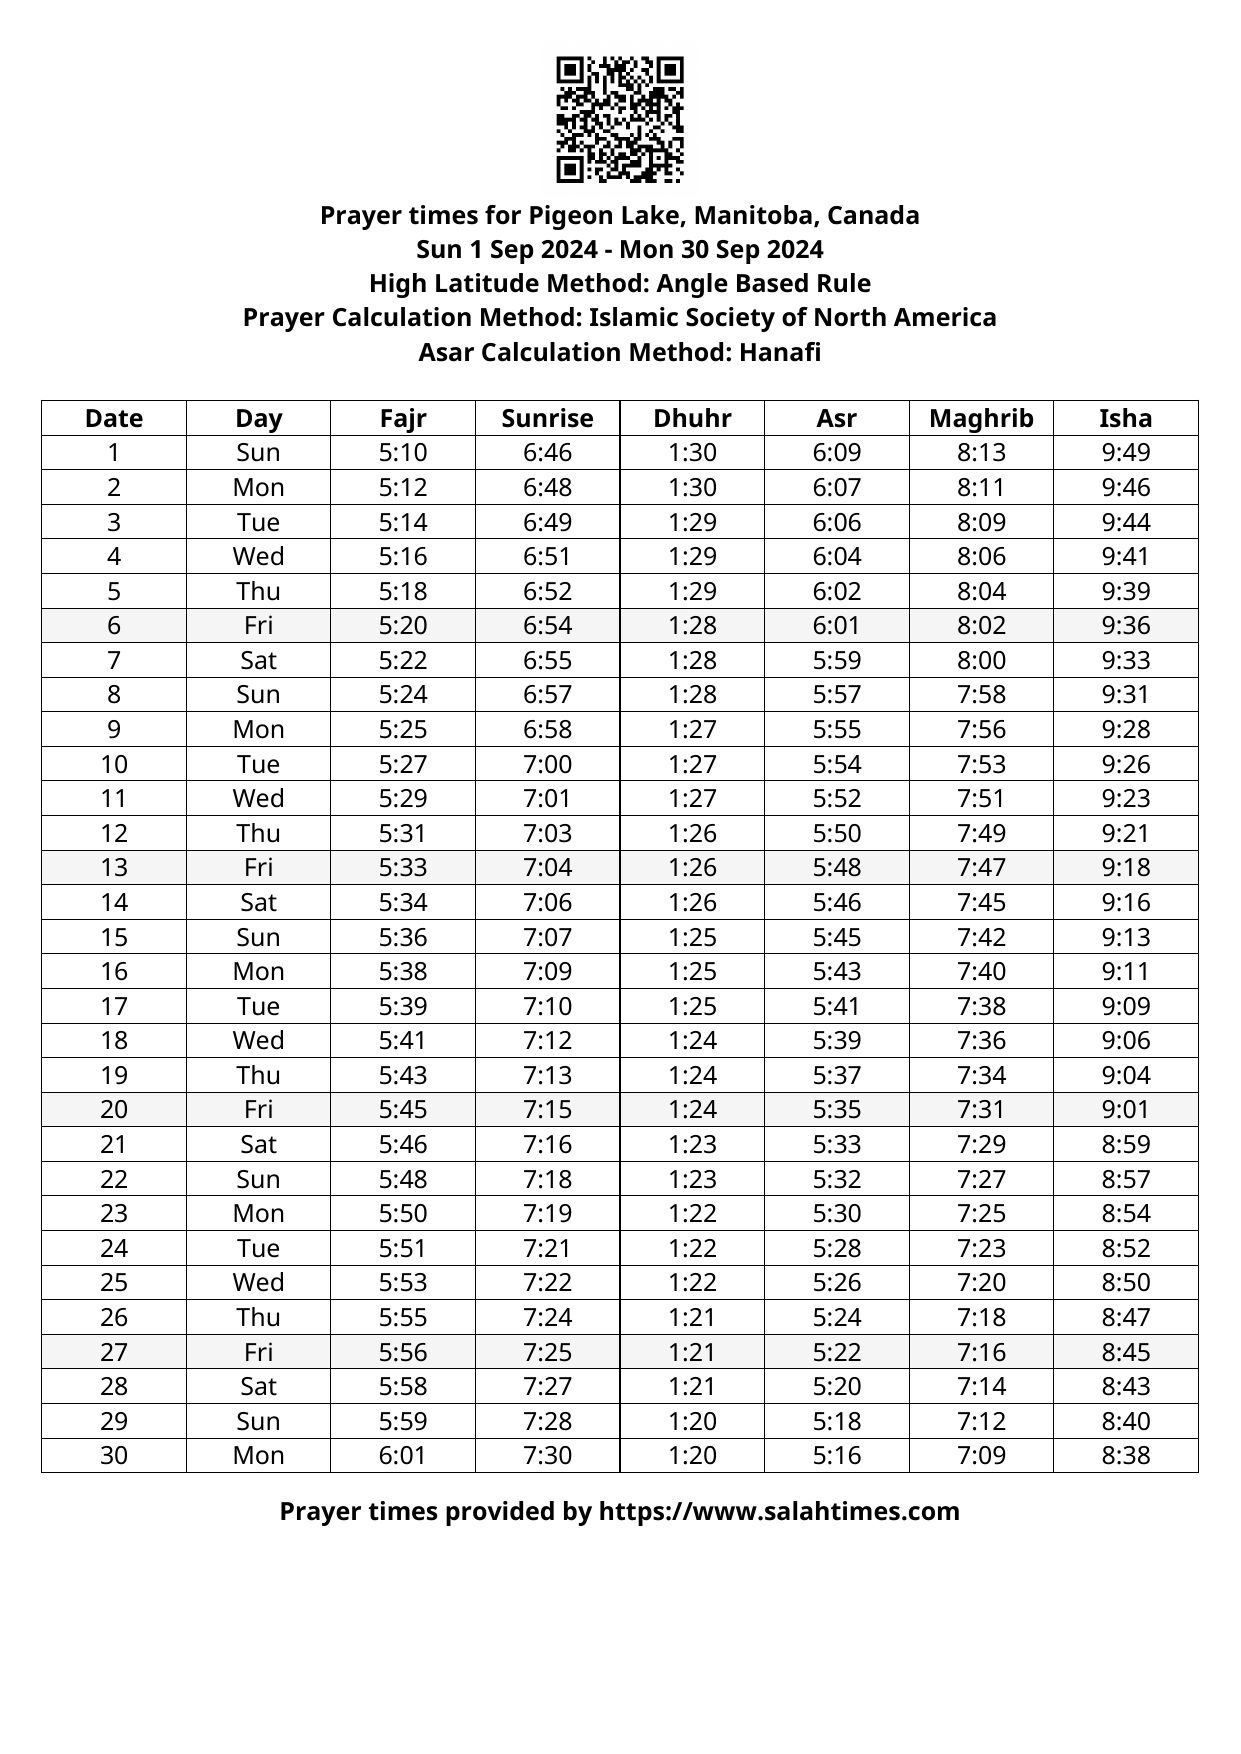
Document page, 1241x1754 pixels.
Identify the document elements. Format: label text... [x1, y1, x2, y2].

table_cell Fri [187, 1093, 330, 1126]
table_cell 7:47 [910, 851, 1053, 884]
table_cell 1:20 [621, 1404, 764, 1437]
table_cell 9:09 [1054, 989, 1198, 1022]
table_cell 1:21 [621, 1300, 764, 1334]
table_cell 7:49 [910, 816, 1053, 849]
table_header Sunrise [476, 401, 619, 434]
table_cell 5:26 [765, 1266, 909, 1299]
table_cell 5:50 [765, 816, 909, 849]
text Asar Calculation Method: Hanafi [42, 334, 1198, 368]
table_cell 1:22 [621, 1266, 764, 1299]
table_cell 5:24 [331, 678, 475, 711]
table_cell 5:43 [765, 954, 909, 988]
table_cell 5:50 [331, 1196, 475, 1230]
table_cell Wed [187, 1266, 330, 1299]
table_cell 18 [42, 1024, 186, 1057]
table_cell 8:38 [1054, 1439, 1198, 1472]
table_cell Mon [187, 1196, 330, 1230]
table_cell 5:25 [331, 712, 475, 746]
table_cell 6:58 [476, 712, 619, 746]
table_cell 6:02 [765, 574, 909, 607]
table_cell 5:33 [765, 1127, 909, 1161]
table_cell Sat [187, 643, 330, 677]
table_cell 8 [42, 678, 186, 711]
table_header Day [187, 401, 330, 434]
table_cell 6:09 [765, 436, 909, 469]
table_cell 7:25 [910, 1196, 1053, 1230]
table_cell 7:38 [910, 989, 1053, 1022]
text Prayer Calculation Method: Islamic Society of North America [42, 300, 1198, 334]
table_cell 7:22 [476, 1266, 619, 1299]
table_cell 28 [42, 1369, 186, 1403]
table_cell 9:36 [1054, 609, 1198, 642]
table_cell Tue [187, 505, 330, 538]
table_header Date [42, 401, 186, 434]
table_header Dhuhr [621, 401, 764, 434]
table_cell 1:22 [621, 1231, 764, 1264]
table_cell 1:24 [621, 1093, 764, 1126]
text Sun 1 Sep 2024 - Mon 30 Sep 2024 [42, 232, 1198, 266]
table_cell 1:20 [621, 1439, 764, 1472]
table_cell 14 [42, 885, 186, 919]
table_cell 5 [42, 574, 186, 607]
table_cell Mon [187, 712, 330, 746]
table_cell 5:33 [331, 851, 475, 884]
table_cell 5:45 [765, 920, 909, 953]
table_cell 1:23 [621, 1127, 764, 1161]
table_cell 5:39 [331, 989, 475, 1022]
table_cell 7:31 [910, 1093, 1053, 1126]
table_cell 8:13 [910, 436, 1053, 469]
table_cell Mon [187, 1439, 330, 1472]
table_cell 8:59 [1054, 1127, 1198, 1161]
table_cell 8:04 [910, 574, 1053, 607]
table_cell 7:56 [910, 712, 1053, 746]
table_cell 26 [42, 1300, 186, 1334]
table_cell 7:29 [910, 1127, 1053, 1161]
table_cell 5:20 [765, 1369, 909, 1403]
table_cell 5:36 [331, 920, 475, 953]
table_cell 7:51 [910, 781, 1053, 815]
table_cell 20 [42, 1093, 186, 1126]
table_cell 8:57 [1054, 1162, 1198, 1195]
table_cell 22 [42, 1162, 186, 1195]
table_cell Sun [187, 436, 330, 469]
table_cell 5:12 [331, 470, 475, 504]
table_cell 24 [42, 1231, 186, 1264]
table_cell 9:21 [1054, 816, 1198, 849]
table_cell 1:27 [621, 712, 764, 746]
table_cell 30 [42, 1439, 186, 1472]
table_cell 7:15 [476, 1093, 619, 1126]
table_cell 8:52 [1054, 1231, 1198, 1264]
table_cell 5:51 [331, 1231, 475, 1264]
table_cell Fri [187, 609, 330, 642]
table_cell 6:51 [476, 539, 619, 573]
table_cell 13 [42, 851, 186, 884]
table_cell 1:21 [621, 1369, 764, 1403]
table_cell 5:18 [765, 1404, 909, 1437]
text High Latitude Method: Angle Based Rule [42, 266, 1198, 300]
table_cell 8:09 [910, 505, 1053, 538]
table_cell 6:49 [476, 505, 619, 538]
table_header Maghrib [910, 401, 1053, 434]
table_cell 8:11 [910, 470, 1053, 504]
table_cell Thu [187, 1300, 330, 1334]
table_cell 21 [42, 1127, 186, 1161]
table_cell 1:29 [621, 505, 764, 538]
table_cell Sun [187, 1162, 330, 1195]
table_cell 8:43 [1054, 1369, 1198, 1403]
table_cell Sat [187, 1369, 330, 1403]
table_cell 25 [42, 1266, 186, 1299]
table_cell 7:58 [910, 678, 1053, 711]
table_cell 1:27 [621, 781, 764, 815]
table_cell 5:27 [331, 747, 475, 780]
table_cell 5:48 [331, 1162, 475, 1195]
table_cell 6:04 [765, 539, 909, 573]
table_cell 9:01 [1054, 1093, 1198, 1126]
table_cell 7:10 [476, 989, 619, 1022]
table_cell 1:29 [621, 574, 764, 607]
table_cell 27 [42, 1335, 186, 1368]
table_cell 9:41 [1054, 539, 1198, 573]
table_cell 8:06 [910, 539, 1053, 573]
table_cell 7:16 [910, 1335, 1053, 1368]
table_cell 5:48 [765, 851, 909, 884]
table_cell 5:29 [331, 781, 475, 815]
table_cell 5:28 [765, 1231, 909, 1264]
table_cell 5:14 [331, 505, 475, 538]
table_cell 1 [42, 436, 186, 469]
table_cell 7:24 [476, 1300, 619, 1334]
table_cell Wed [187, 1024, 330, 1057]
table_cell 9:31 [1054, 678, 1198, 711]
table_cell 9:04 [1054, 1058, 1198, 1092]
table_cell 5:45 [331, 1093, 475, 1126]
table_cell 1:26 [621, 816, 764, 849]
table_cell 9:44 [1054, 505, 1198, 538]
table_cell 1:21 [621, 1335, 764, 1368]
table_cell 5:30 [765, 1196, 909, 1230]
table_cell 5:55 [765, 712, 909, 746]
table_cell 7:53 [910, 747, 1053, 780]
table_cell 4 [42, 539, 186, 573]
table_cell 5:16 [765, 1439, 909, 1472]
table_cell 5:52 [765, 781, 909, 815]
table_cell 8:02 [910, 609, 1053, 642]
table_cell 7:45 [910, 885, 1053, 919]
table_cell 7:34 [910, 1058, 1053, 1092]
table_cell 7:12 [910, 1404, 1053, 1437]
text Prayer times provided by https://www.salahtimes.com [42, 1494, 1198, 1528]
table_cell 1:28 [621, 643, 764, 677]
table_cell 9:39 [1054, 574, 1198, 607]
table_cell 15 [42, 920, 186, 953]
picture [542, 41, 699, 198]
table_cell 5:58 [331, 1369, 475, 1403]
table_cell 7:21 [476, 1231, 619, 1264]
table_cell 5:20 [331, 609, 475, 642]
table_cell 7:19 [476, 1196, 619, 1230]
table_cell 6:48 [476, 470, 619, 504]
table_cell 12 [42, 816, 186, 849]
table_cell 7:13 [476, 1058, 619, 1092]
table_cell 7:27 [910, 1162, 1053, 1195]
table_cell 5:43 [331, 1058, 475, 1092]
table_cell Sun [187, 1404, 330, 1437]
table_cell Sun [187, 678, 330, 711]
table_cell 5:34 [331, 885, 475, 919]
table_cell 7:30 [476, 1439, 619, 1472]
table_cell 5:53 [331, 1266, 475, 1299]
table_cell 5:38 [331, 954, 475, 988]
table_cell 7:01 [476, 781, 619, 815]
table_cell 5:54 [765, 747, 909, 780]
table_cell 1:22 [621, 1196, 764, 1230]
table_cell Sun [187, 920, 330, 953]
text Prayer times for Pigeon Lake, Manitoba, Canada [42, 198, 1198, 232]
table_cell 6:07 [765, 470, 909, 504]
table_cell Sat [187, 1127, 330, 1161]
table_cell Wed [187, 781, 330, 815]
table_cell 8:47 [1054, 1300, 1198, 1334]
table_cell 6 [42, 609, 186, 642]
table_cell 6:06 [765, 505, 909, 538]
table_cell 16 [42, 954, 186, 988]
table_cell 1:25 [621, 920, 764, 953]
table_cell Fri [187, 851, 330, 884]
table_cell 8:50 [1054, 1266, 1198, 1299]
table_header Fajr [331, 401, 475, 434]
table_cell 7:00 [476, 747, 619, 780]
table_cell 9:46 [1054, 470, 1198, 504]
table_cell 9:49 [1054, 436, 1198, 469]
table_cell 3 [42, 505, 186, 538]
table_cell 9 [42, 712, 186, 746]
table_cell 9:33 [1054, 643, 1198, 677]
table_header Asr [765, 401, 909, 434]
table_cell 6:01 [331, 1439, 475, 1472]
table_cell 5:55 [331, 1300, 475, 1334]
table_cell 1:28 [621, 678, 764, 711]
table_cell 17 [42, 989, 186, 1022]
table_cell 9:11 [1054, 954, 1198, 988]
table_cell 7 [42, 643, 186, 677]
table_cell 23 [42, 1196, 186, 1230]
table_cell 1:23 [621, 1162, 764, 1195]
table_cell 1:24 [621, 1024, 764, 1057]
table_cell 7:36 [910, 1024, 1053, 1057]
table_cell 7:27 [476, 1369, 619, 1403]
table_cell 6:54 [476, 609, 619, 642]
table_cell 5:35 [765, 1093, 909, 1126]
table_cell 5:41 [765, 989, 909, 1022]
table_cell 7:40 [910, 954, 1053, 988]
table_cell 1:24 [621, 1058, 764, 1092]
table_cell 2 [42, 470, 186, 504]
table_cell Mon [187, 470, 330, 504]
table_cell Sat [187, 885, 330, 919]
table_cell 7:09 [476, 954, 619, 988]
table_cell 5:32 [765, 1162, 909, 1195]
table_cell Thu [187, 816, 330, 849]
table_cell 1:29 [621, 539, 764, 573]
table_cell 5:18 [331, 574, 475, 607]
table_cell 9:13 [1054, 920, 1198, 953]
table_cell 5:24 [765, 1300, 909, 1334]
table_cell 9:06 [1054, 1024, 1198, 1057]
table_cell 6:57 [476, 678, 619, 711]
table_cell 1:30 [621, 436, 764, 469]
table_cell 7:18 [476, 1162, 619, 1195]
table_cell 7:28 [476, 1404, 619, 1437]
table_cell 11 [42, 781, 186, 815]
table_cell Wed [187, 539, 330, 573]
table_cell 7:25 [476, 1335, 619, 1368]
table_cell Thu [187, 1058, 330, 1092]
table_cell 7:12 [476, 1024, 619, 1057]
table_cell 5:22 [765, 1335, 909, 1368]
table_cell 7:18 [910, 1300, 1053, 1334]
table_cell 1:26 [621, 885, 764, 919]
table_cell 1:30 [621, 470, 764, 504]
table_cell Mon [187, 954, 330, 988]
table_cell 5:59 [331, 1404, 475, 1437]
table_cell Tue [187, 747, 330, 780]
table_cell 6:55 [476, 643, 619, 677]
table_cell 5:56 [331, 1335, 475, 1368]
table_cell 7:20 [910, 1266, 1053, 1299]
table_cell 7:09 [910, 1439, 1053, 1472]
table_cell 7:23 [910, 1231, 1053, 1264]
table_cell Tue [187, 989, 330, 1022]
table_cell 8:54 [1054, 1196, 1198, 1230]
table_cell 7:16 [476, 1127, 619, 1161]
table_cell 1:28 [621, 609, 764, 642]
table_cell 5:46 [765, 885, 909, 919]
table_cell Fri [187, 1335, 330, 1368]
table_cell 5:41 [331, 1024, 475, 1057]
table_cell 5:16 [331, 539, 475, 573]
table_cell 1:26 [621, 851, 764, 884]
table_cell 5:10 [331, 436, 475, 469]
table_cell 1:25 [621, 989, 764, 1022]
table_cell 19 [42, 1058, 186, 1092]
table_cell 5:59 [765, 643, 909, 677]
table_cell 8:40 [1054, 1404, 1198, 1437]
table_cell 9:26 [1054, 747, 1198, 780]
table_cell 29 [42, 1404, 186, 1437]
table_cell 5:31 [331, 816, 475, 849]
table_cell 7:06 [476, 885, 619, 919]
table_header Isha [1054, 401, 1198, 434]
table_cell 6:52 [476, 574, 619, 607]
table_cell 5:22 [331, 643, 475, 677]
table_cell 9:28 [1054, 712, 1198, 746]
table_cell 9:23 [1054, 781, 1198, 815]
table_cell 7:03 [476, 816, 619, 849]
table_cell 1:25 [621, 954, 764, 988]
table_cell 7:07 [476, 920, 619, 953]
table_cell 7:04 [476, 851, 619, 884]
table_cell 8:45 [1054, 1335, 1198, 1368]
table_cell 7:14 [910, 1369, 1053, 1403]
table_cell 6:46 [476, 436, 619, 469]
table_cell 5:37 [765, 1058, 909, 1092]
table_cell 5:39 [765, 1024, 909, 1057]
table_cell 9:18 [1054, 851, 1198, 884]
table_cell 10 [42, 747, 186, 780]
table_cell 5:46 [331, 1127, 475, 1161]
table_cell Tue [187, 1231, 330, 1264]
table_cell 1:27 [621, 747, 764, 780]
table_cell 6:01 [765, 609, 909, 642]
table_cell 8:00 [910, 643, 1053, 677]
table_cell Thu [187, 574, 330, 607]
table_cell 7:42 [910, 920, 1053, 953]
table_cell 5:57 [765, 678, 909, 711]
table_cell 9:16 [1054, 885, 1198, 919]
